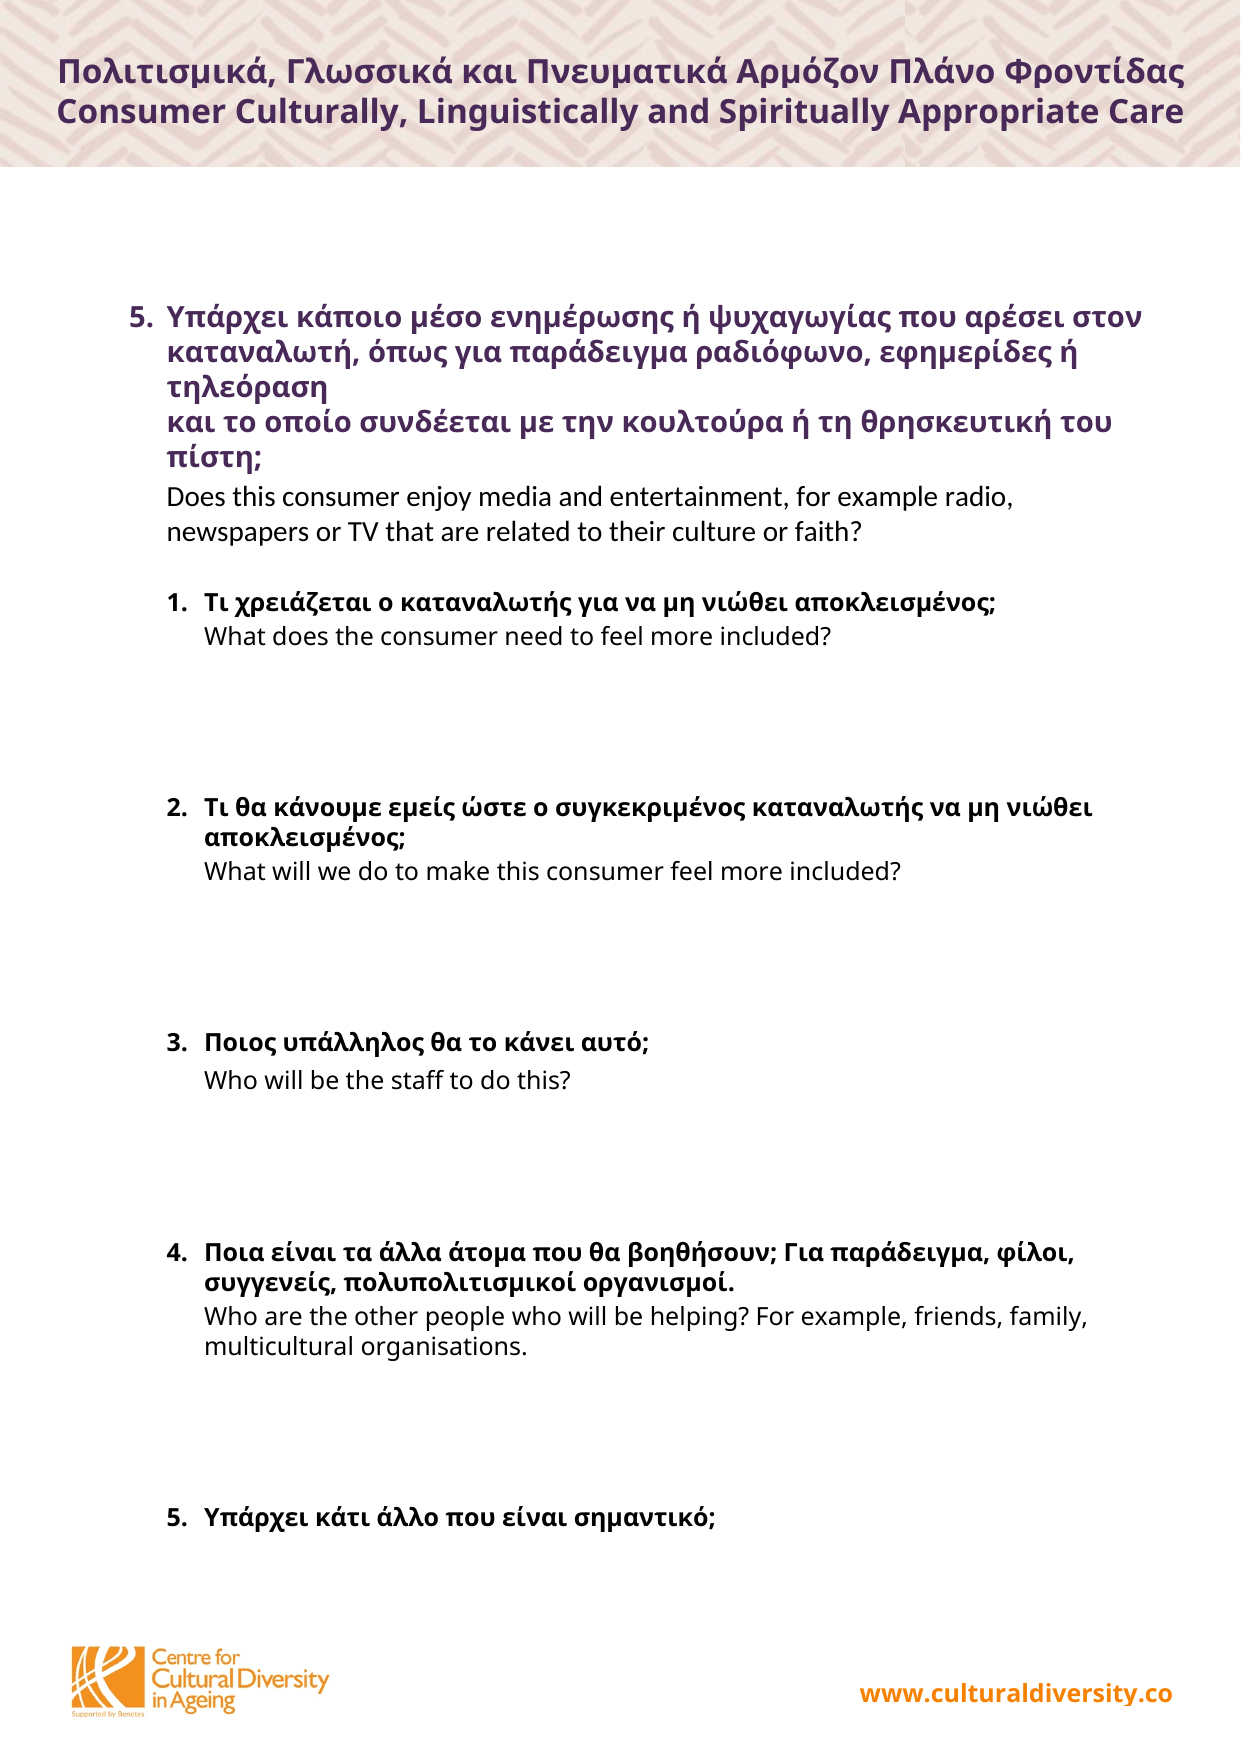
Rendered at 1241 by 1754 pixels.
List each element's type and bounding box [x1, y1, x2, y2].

picture [27, 1603, 359, 1754]
picture [0, 0, 1241, 167]
